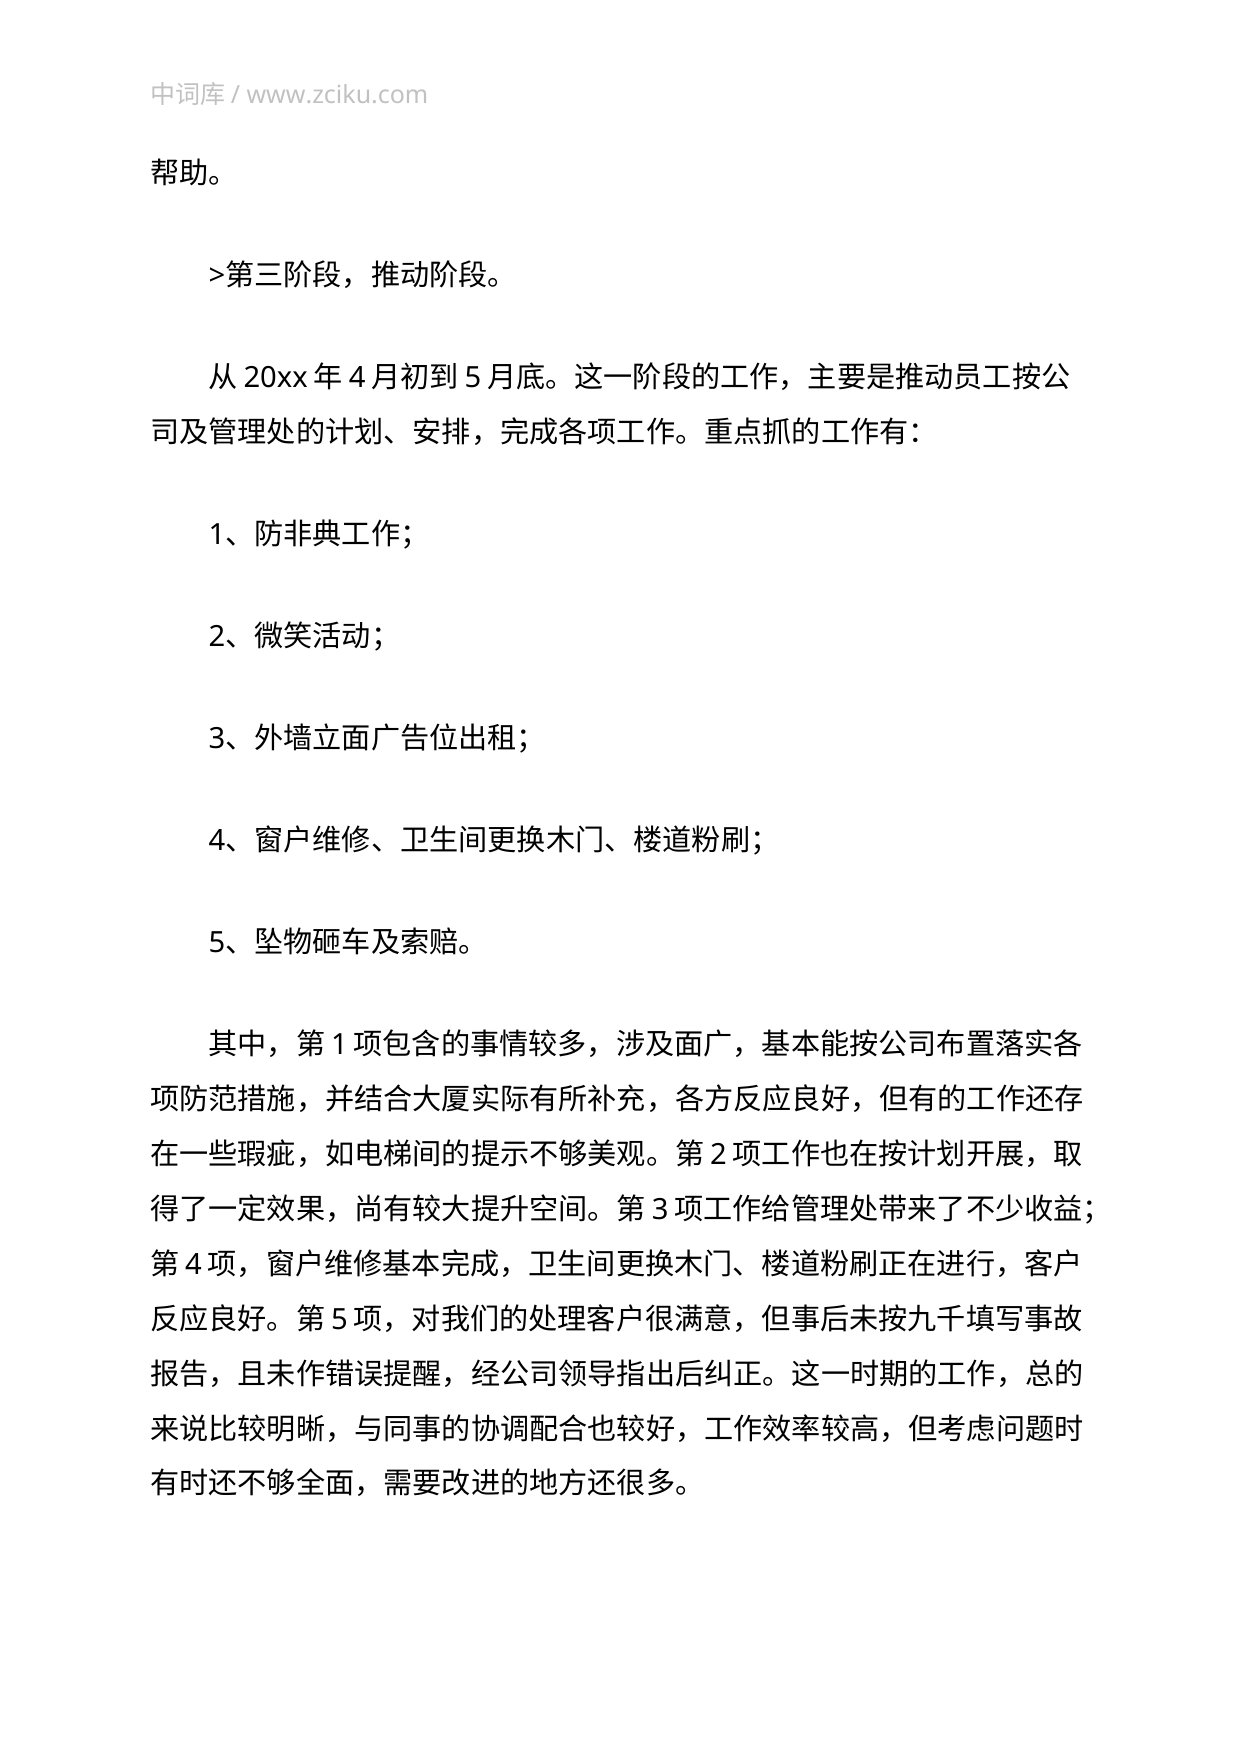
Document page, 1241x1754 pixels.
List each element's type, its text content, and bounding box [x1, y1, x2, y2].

text 1、防非典工作； [150, 511, 1090, 553]
text 2、微笑活动； [150, 612, 1090, 655]
text 从20xx年4月初到5月底。这一阶段的工作，主要是推动员工按公司及管理处的计划、安排，完成各项工作。重点抓的工作有： [150, 354, 1090, 451]
text 5、坠物砸车及索赔。 [150, 918, 1090, 961]
text 3、外墙立面广告位出租； [150, 714, 1090, 757]
text >第三阶段，推动阶段。 [150, 252, 1090, 294]
text 4、窗户维修、卫生间更换木门、楼道粉刷； [150, 816, 1090, 859]
text 其中，第1项包含的事情较多，涉及面广，基本能按公司布置落实各项防范措施，并结合大厦实际有所补充，各方反应良好，但有的工作还存在一些瑕疵，如电梯间的提示不够美观。第2项工作也在按计划开展，取得了一定效果，尚有较大提升空间。第3项工作给管理处带来了不少收益；第4项，窗户维修基本完成，卫生间更换木门、楼道粉刷正在进行，客户反应良好。第5项，对我们的处理客户很满意，但事后未按九千填写事故报告，且未作错误提醒，经公司领导指出后纠正。这一时期的工作，总的来说比较明晰，与同事的协调配合也较好，工作效率较高，但考虑问题时有时还不够全面，需要改进的地方还很多。 [150, 1020, 1090, 1502]
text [150, 150, 1090, 192]
